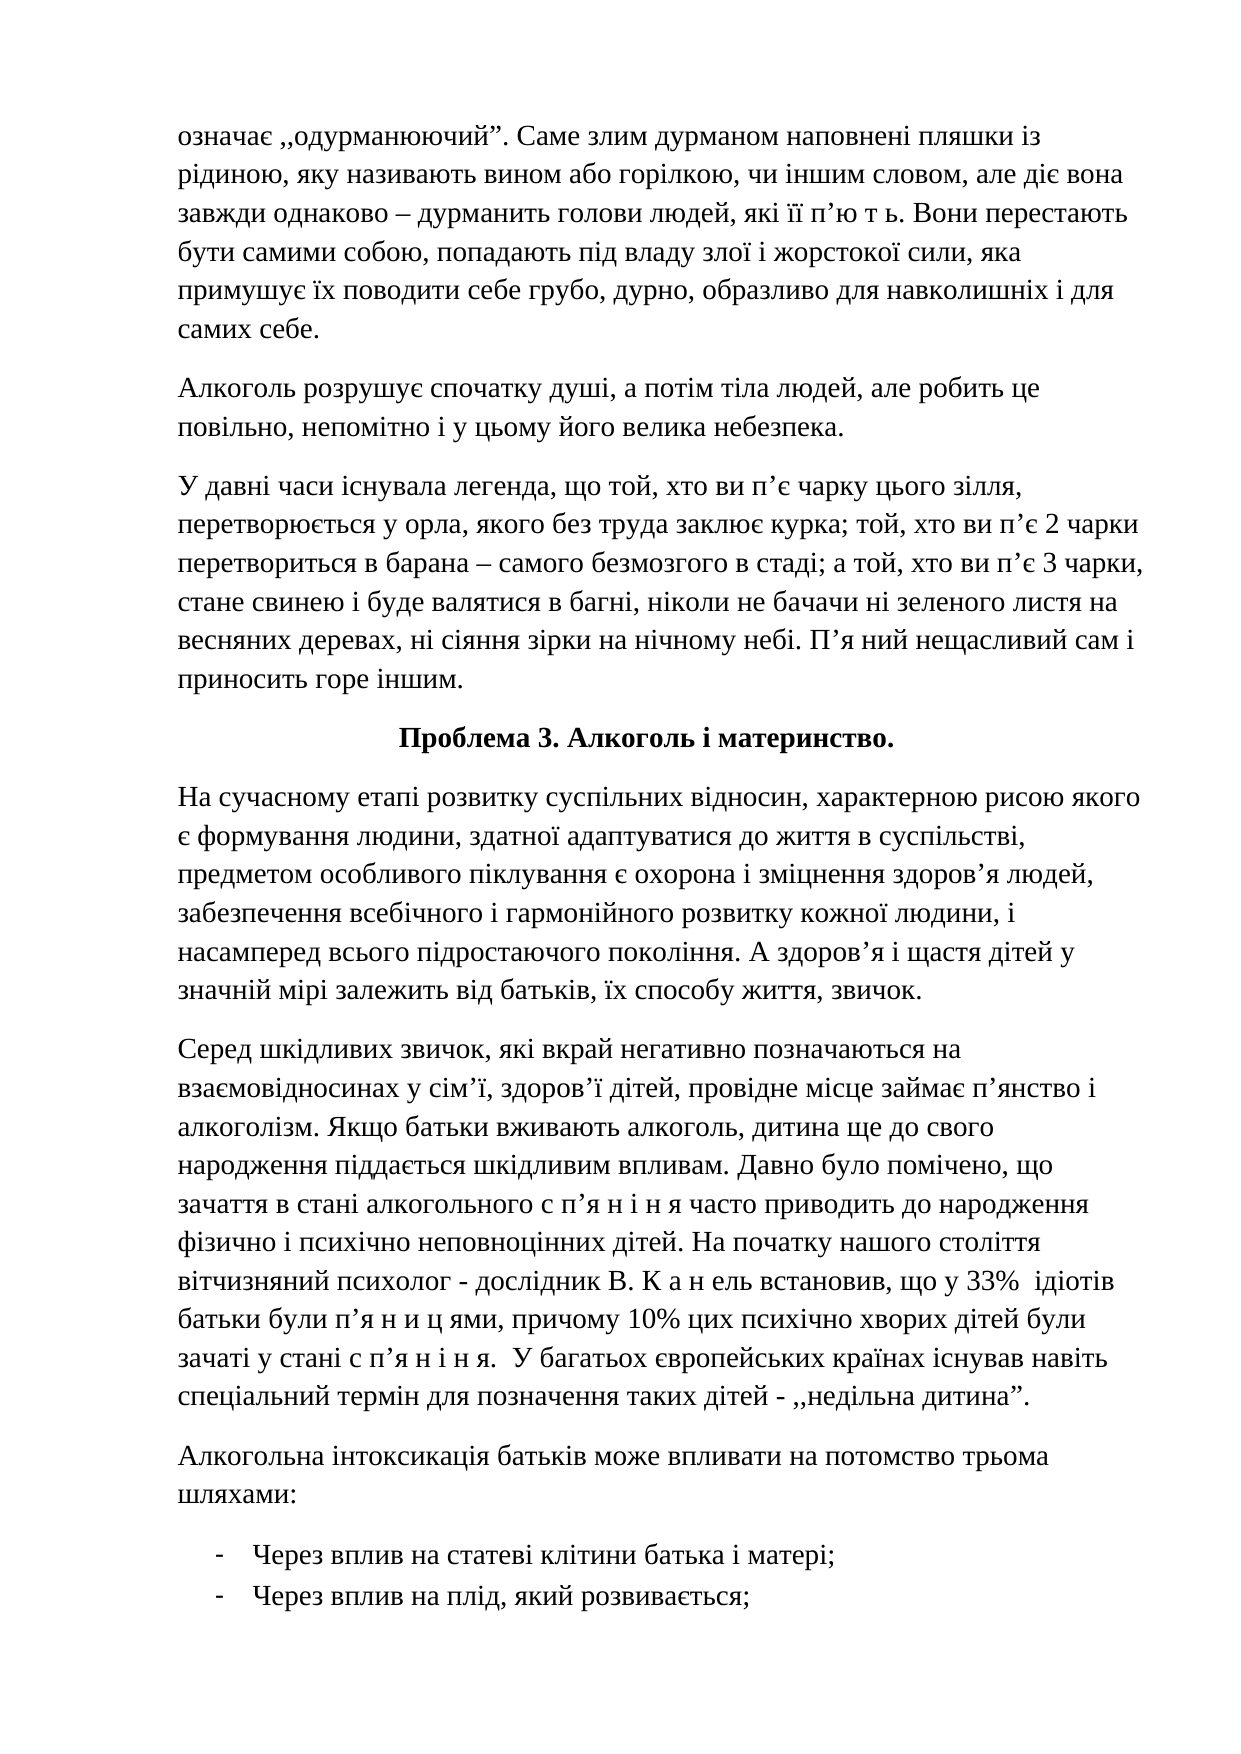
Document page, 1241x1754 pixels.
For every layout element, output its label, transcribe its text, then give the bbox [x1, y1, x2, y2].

list Через вплив на плід, який розвивається; [215, 1577, 1152, 1612]
text На сучасному етапі розвитку суспільних відносин, характерною рисою якого є формування людини, здатної адаптуватися до життя в суспільстві, предметом особливого піклування є охорона і зміцнення здоров’я людей, забезпечення всебічного і гармонійного розвитку кожної людини, і насамперед всього підростаючого покоління. А здоров’я і щастя дітей у значній мірі залежить від батьків, їх способу життя, звичок. [177, 779, 1152, 1006]
text У давні часи існувала легенда, що той, хто ви п’є чарку цього зілля, перетворюється у орла, якого без труда заклює курка; той, хто ви п’є 2 чарки перетвориться в барана – самого безмозгого в стаді; а той, хто ви п’є 3 чарки, стане свинею і буде валятися в багні, ніколи не бачачи ні зеленого листя на весняних деревах, ні сіяння зірки на нічному небі. П’я ний нещасливий сам і приносить горе іншим. [177, 468, 1152, 694]
list Через вплив на статеві клітини батька і матері; [215, 1536, 1152, 1571]
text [177, 118, 1152, 344]
text Алкогольна інтоксикація батьків може впливати на потомство трьома шляхами: [177, 1438, 1152, 1510]
text Алкоголь розрушує спочатку душі, а потім тіла людей, але робить це повільно, непомітно і у цьому його велика небезпека. [177, 370, 1152, 442]
text Серед шкідливих звичок, які вкрай негативно позначаються на взаємовідносинах у сім’ї, здоров’ї дітей, провідне місце займає п’янство і алкоголізм. Якщо батьки вживають алкоголь, дитина ще до свого народження піддається шкідливим впливам. Давно було помічено, що зачаття в стані алкогольного с п’я н і н я часто приводить до народження фізично і психічно неповноцінних дітей. На початку нашого століття вітчизняний психолог - дослідник В. К а н ель встановив, що у 33% ідіотів батьки були п’я н и ц ями, причому 10% цих психічно хворих дітей були зачаті у стані с п’я н і н я. У багатьох європейських країнах існував навіть спеціальний термін для позначення таких дітей - ,,недільна дитина”. [177, 1032, 1152, 1412]
text Проблема 3. Алкоголь і материнство. [325, 720, 1152, 754]
